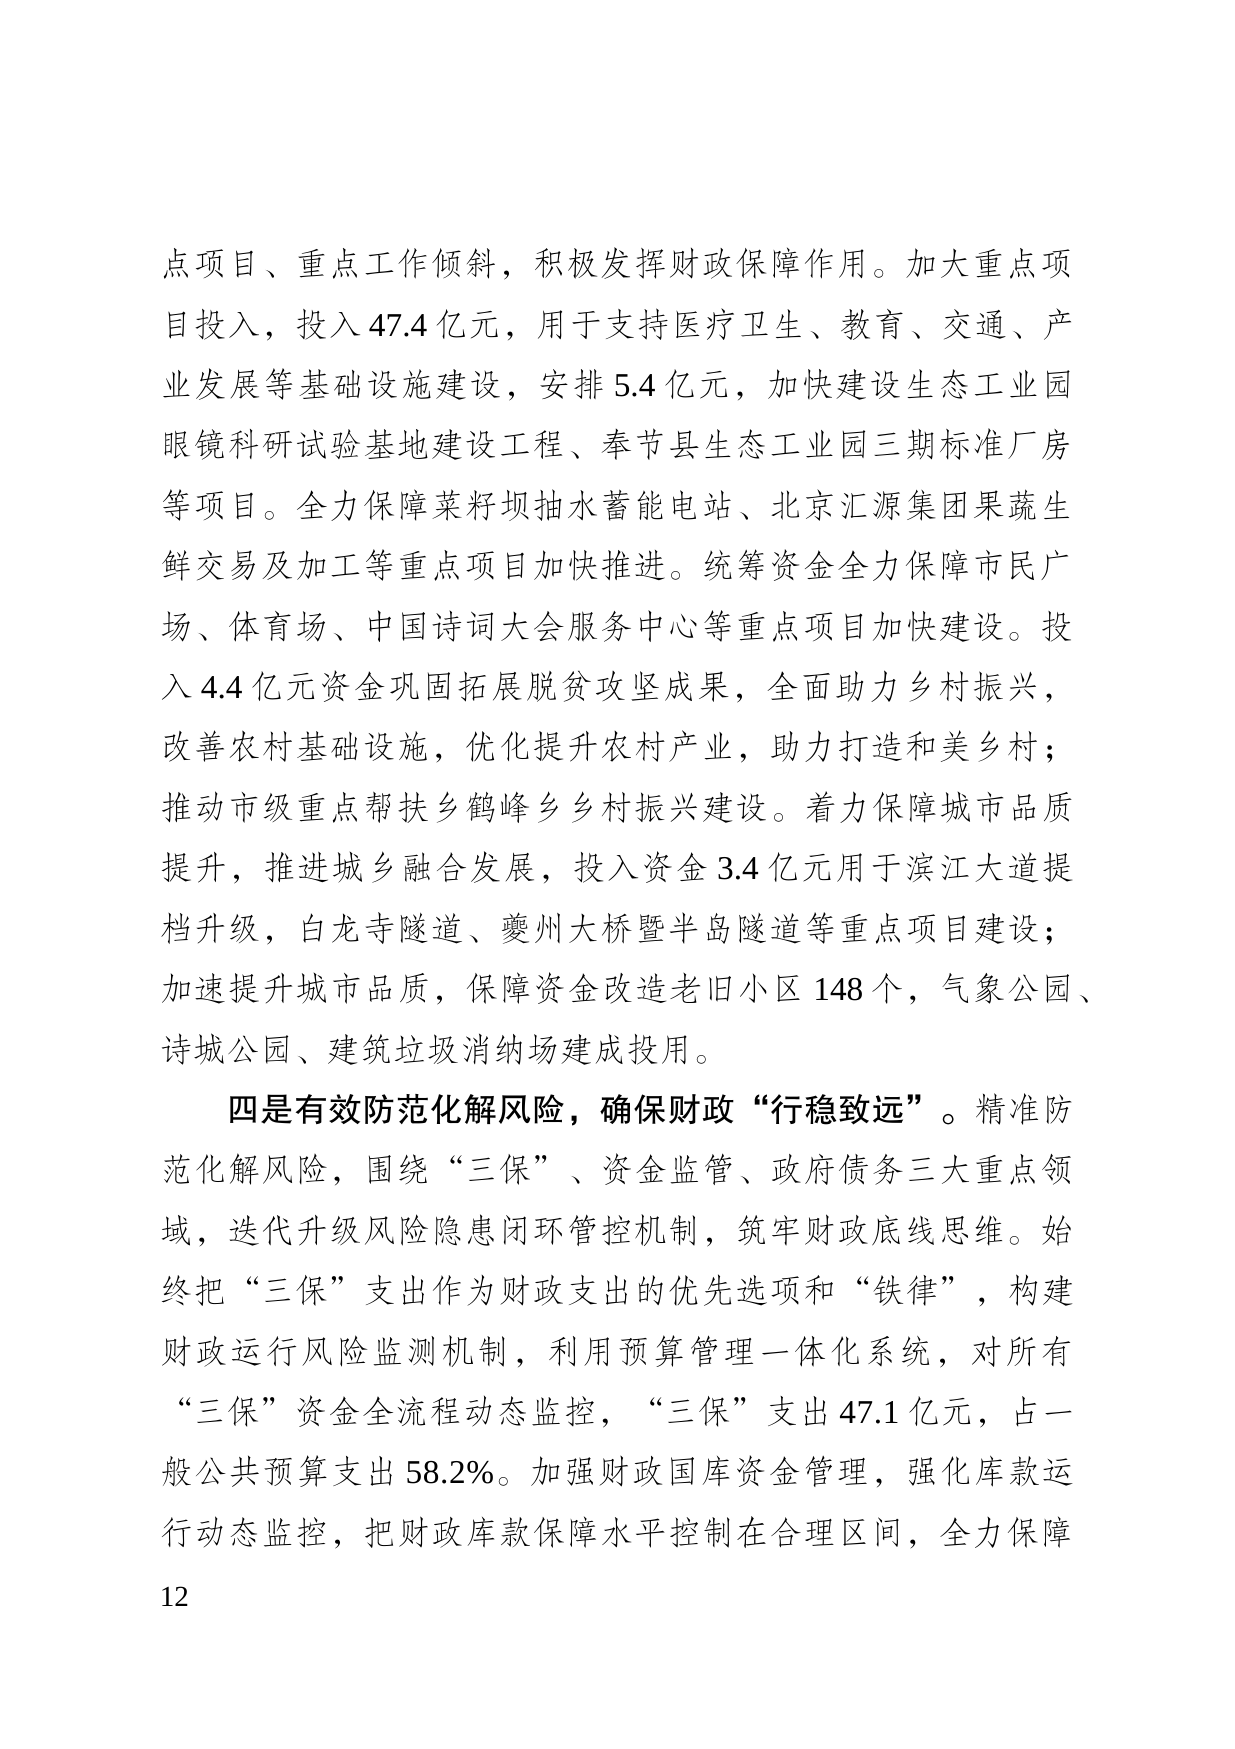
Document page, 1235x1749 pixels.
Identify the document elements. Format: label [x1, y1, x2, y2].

text [159, 227, 1075, 1073]
text [159, 1073, 1075, 1556]
